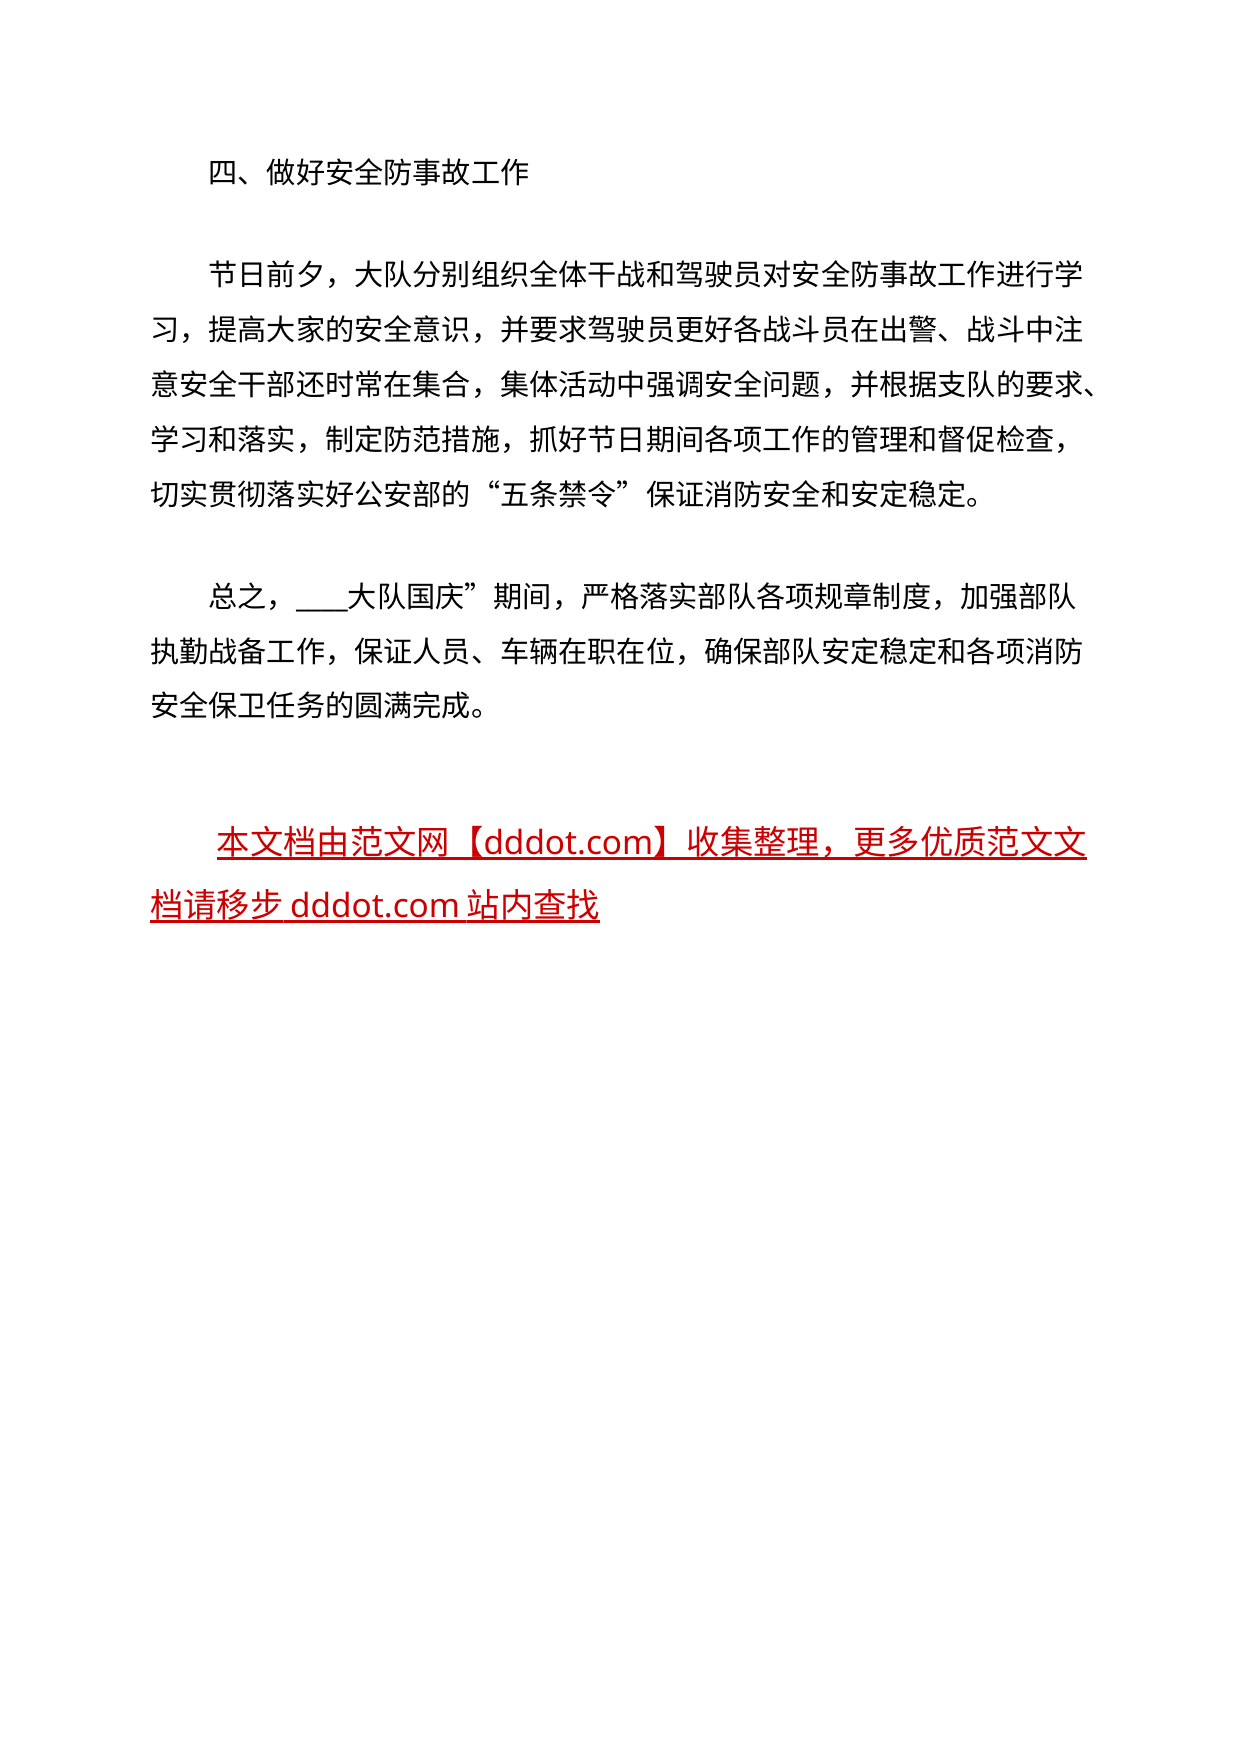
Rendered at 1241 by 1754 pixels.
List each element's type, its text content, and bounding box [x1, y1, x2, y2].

text 四、做好安全防事故工作 [150, 150, 1090, 192]
text 本文档由范文网【dddot.com】收集整理，更多优质范文文档请移步dddot.com站内查找 [150, 816, 1090, 927]
text 总之，____大队国庆”期间，严格落实部队各项规章制度，加强部队执勤战备工作，保证人员、车辆在职在位，确保部队安定稳定和各项消防安全保卫任务的圆满完成。 [150, 573, 1090, 725]
text 节日前夕，大队分别组织全体干战和驾驶员对安全防事故工作进行学习，提高大家的安全意识，并要求驾驶员更好各战斗员在出警、战斗中注意安全干部还时常在集合，集体活动中强调安全问题，并根据支队的要求、学习和落实，制定防范措施，抓好节日期间各项工作的管理和督促检查，切实贯彻落实好公安部的“五条禁令”保证消防安全和安定稳定。 [150, 252, 1090, 514]
